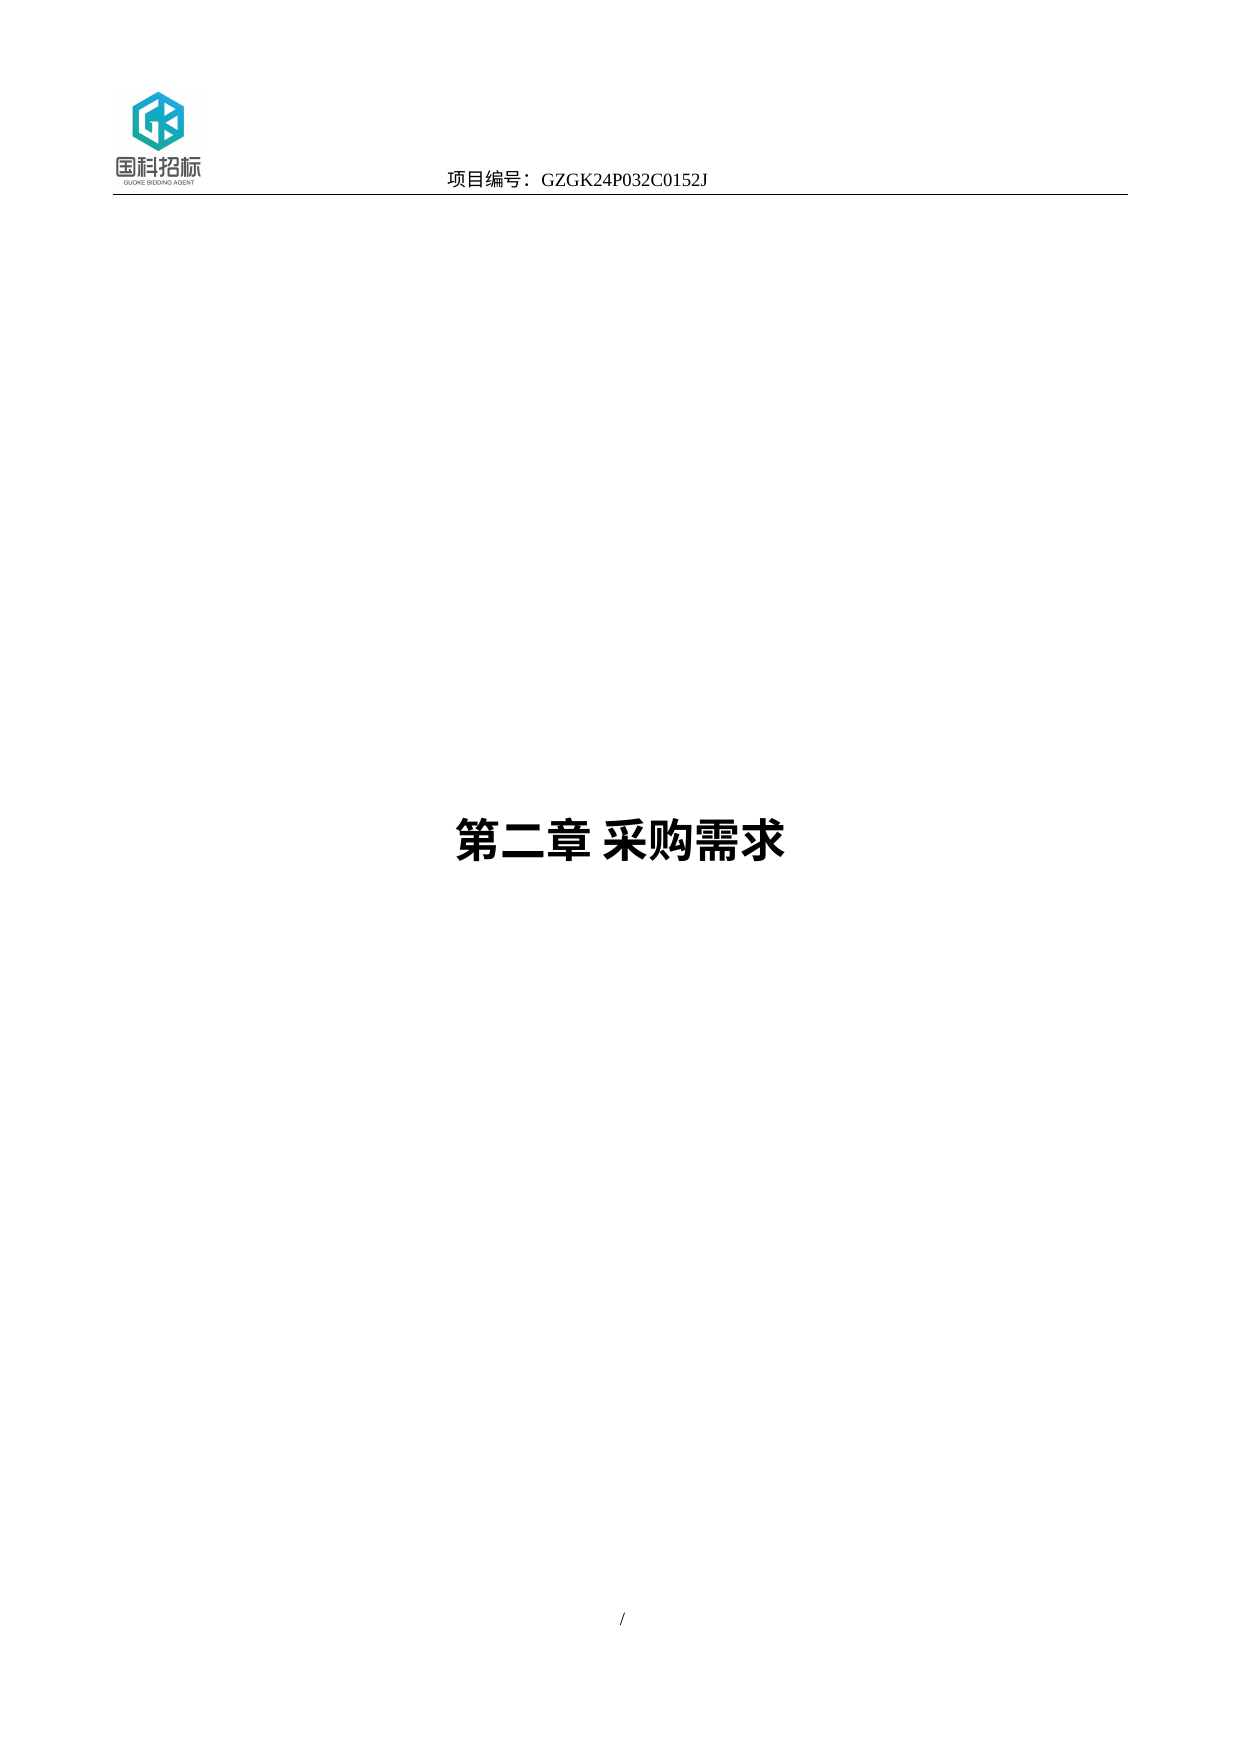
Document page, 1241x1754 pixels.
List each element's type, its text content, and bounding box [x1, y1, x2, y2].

subtitle 第二章 采购需求 [112, 789, 1128, 886]
picture [112, 88, 204, 187]
